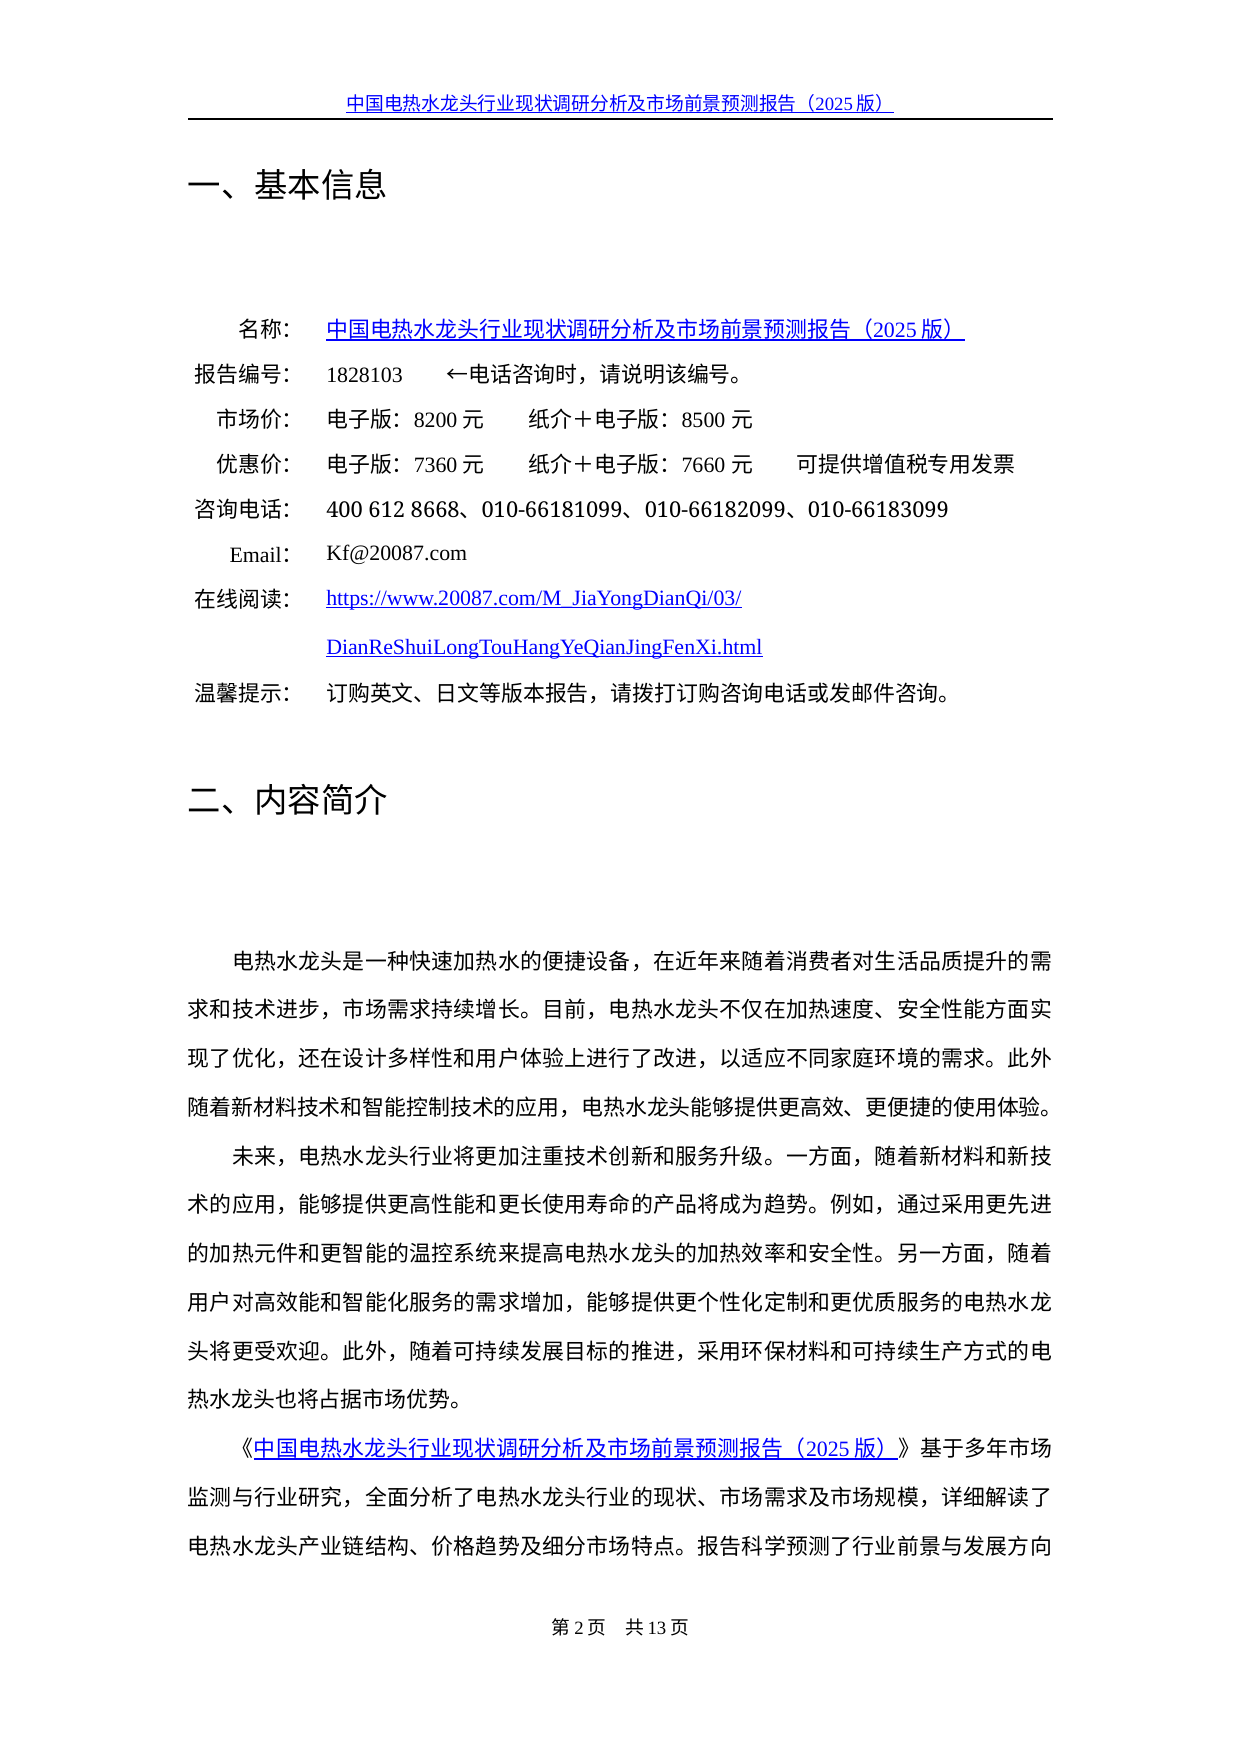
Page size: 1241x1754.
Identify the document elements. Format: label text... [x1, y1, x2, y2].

table_header 中国电热水龙头行业现状调研分析及市场前景预测报告（2025版） [315, 312, 1073, 357]
table_cell 市场价： [167, 402, 315, 447]
table_cell 1828103 ←电话咨询时，请说明该编号。 [315, 357, 1073, 402]
table_cell 电子版：7360 元 纸介＋电子版：7660 元 可提供增值税专用发票 [315, 447, 1073, 492]
title 一、基本信息 [187, 150, 1053, 215]
table_cell 电子版：8200 元 纸介＋电子版：8500 元 [315, 402, 1073, 447]
table_cell 订购英文、日文等版本报告，请拨打订购咨询电话或发邮件咨询。 [315, 675, 1073, 720]
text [187, 943, 1053, 1561]
table_cell 400 612 8668、010-66181099、010-66182099、010-66183099 [315, 492, 1073, 537]
table_cell [315, 582, 1073, 675]
table_cell Email： [167, 537, 315, 582]
table_header 名称： [167, 312, 315, 357]
table_cell Kf@20087.com [315, 537, 1073, 582]
table_cell 温馨提示： [167, 675, 315, 720]
table_cell 在线阅读： [167, 582, 315, 675]
table_cell 报告编号： [167, 357, 315, 402]
table_cell 咨询电话： [167, 492, 315, 537]
table_cell 优惠价： [167, 447, 315, 492]
title 二、内容简介 [187, 766, 1053, 831]
